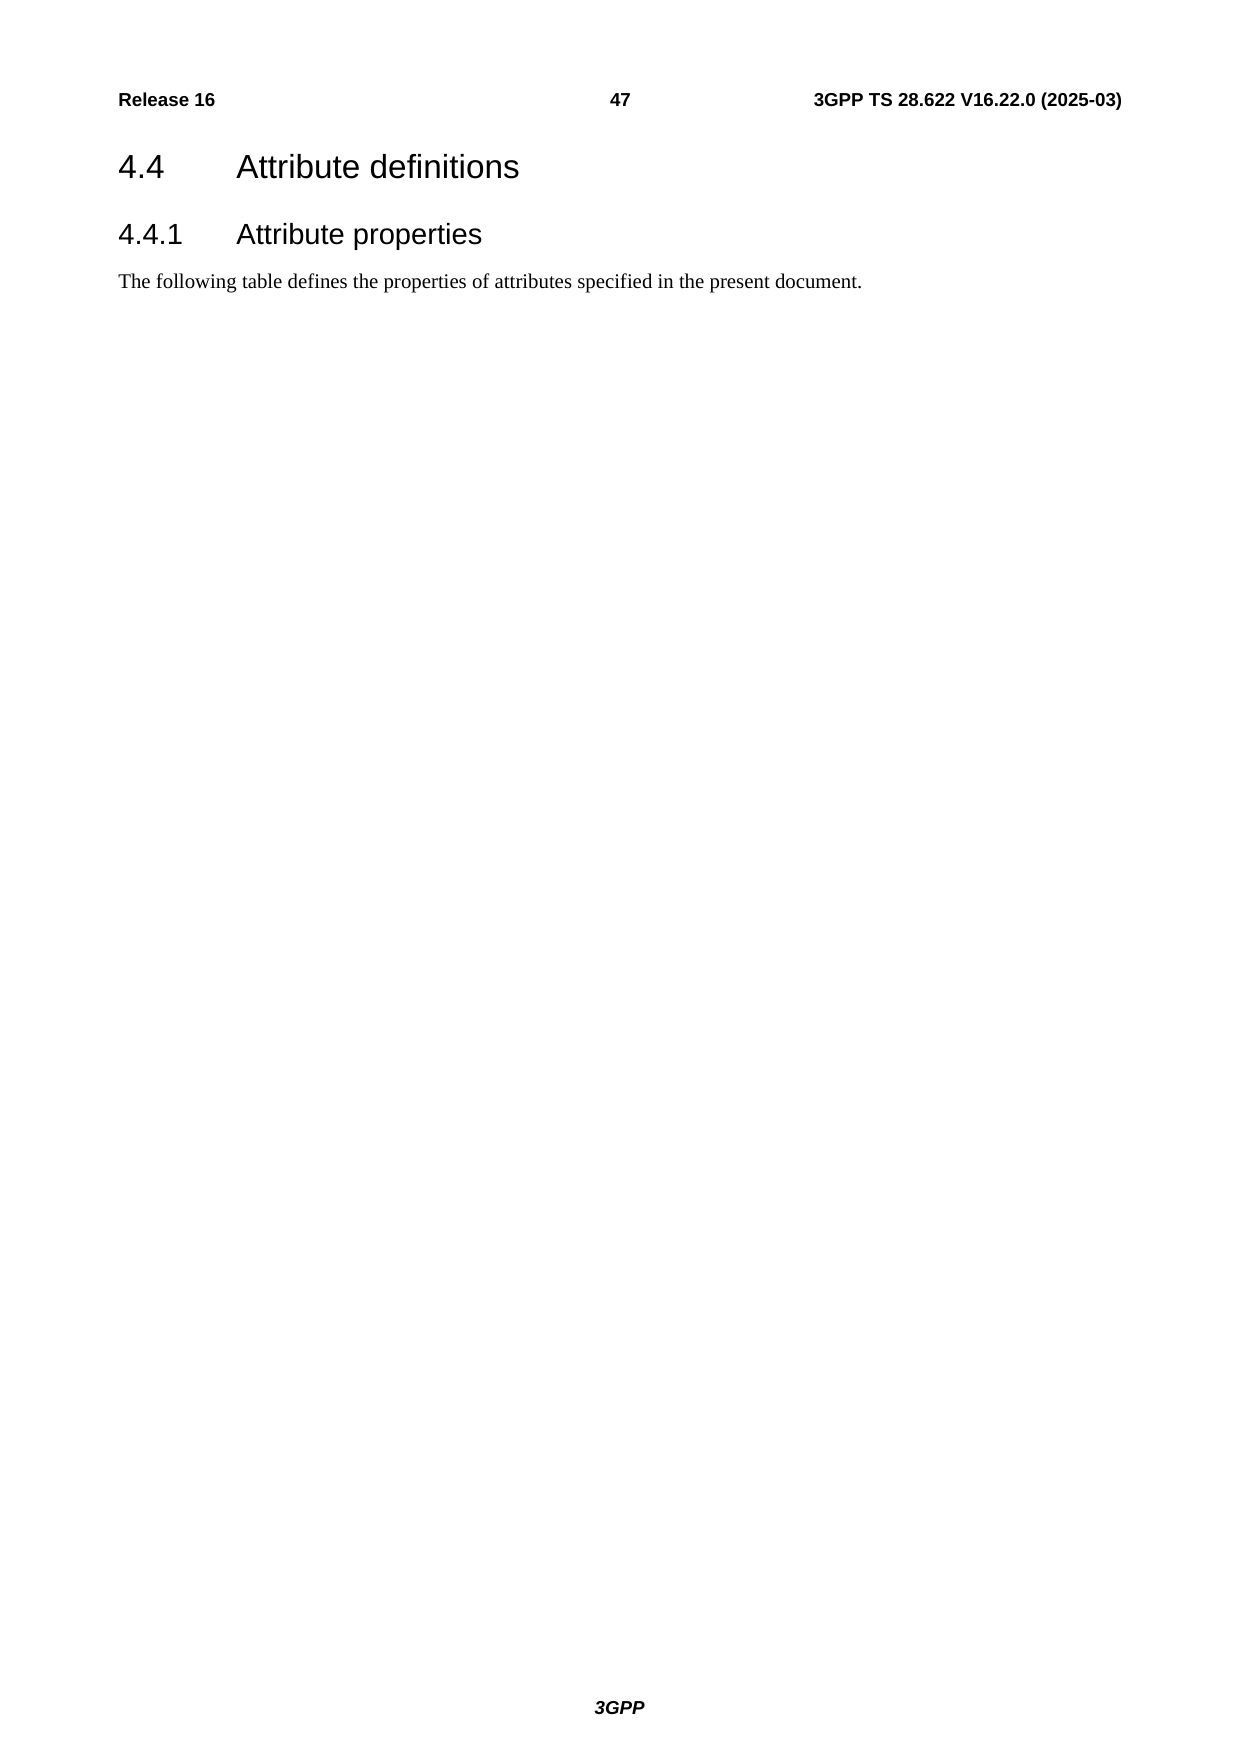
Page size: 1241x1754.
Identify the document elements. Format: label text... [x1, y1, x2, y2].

subtitle 4.4.1 Attribute properties [118, 217, 1122, 251]
text The following table defines the properties of attributes specified in the present document. [118, 269, 1122, 293]
subtitle 4.4 Attribute definitions [118, 147, 1122, 186]
